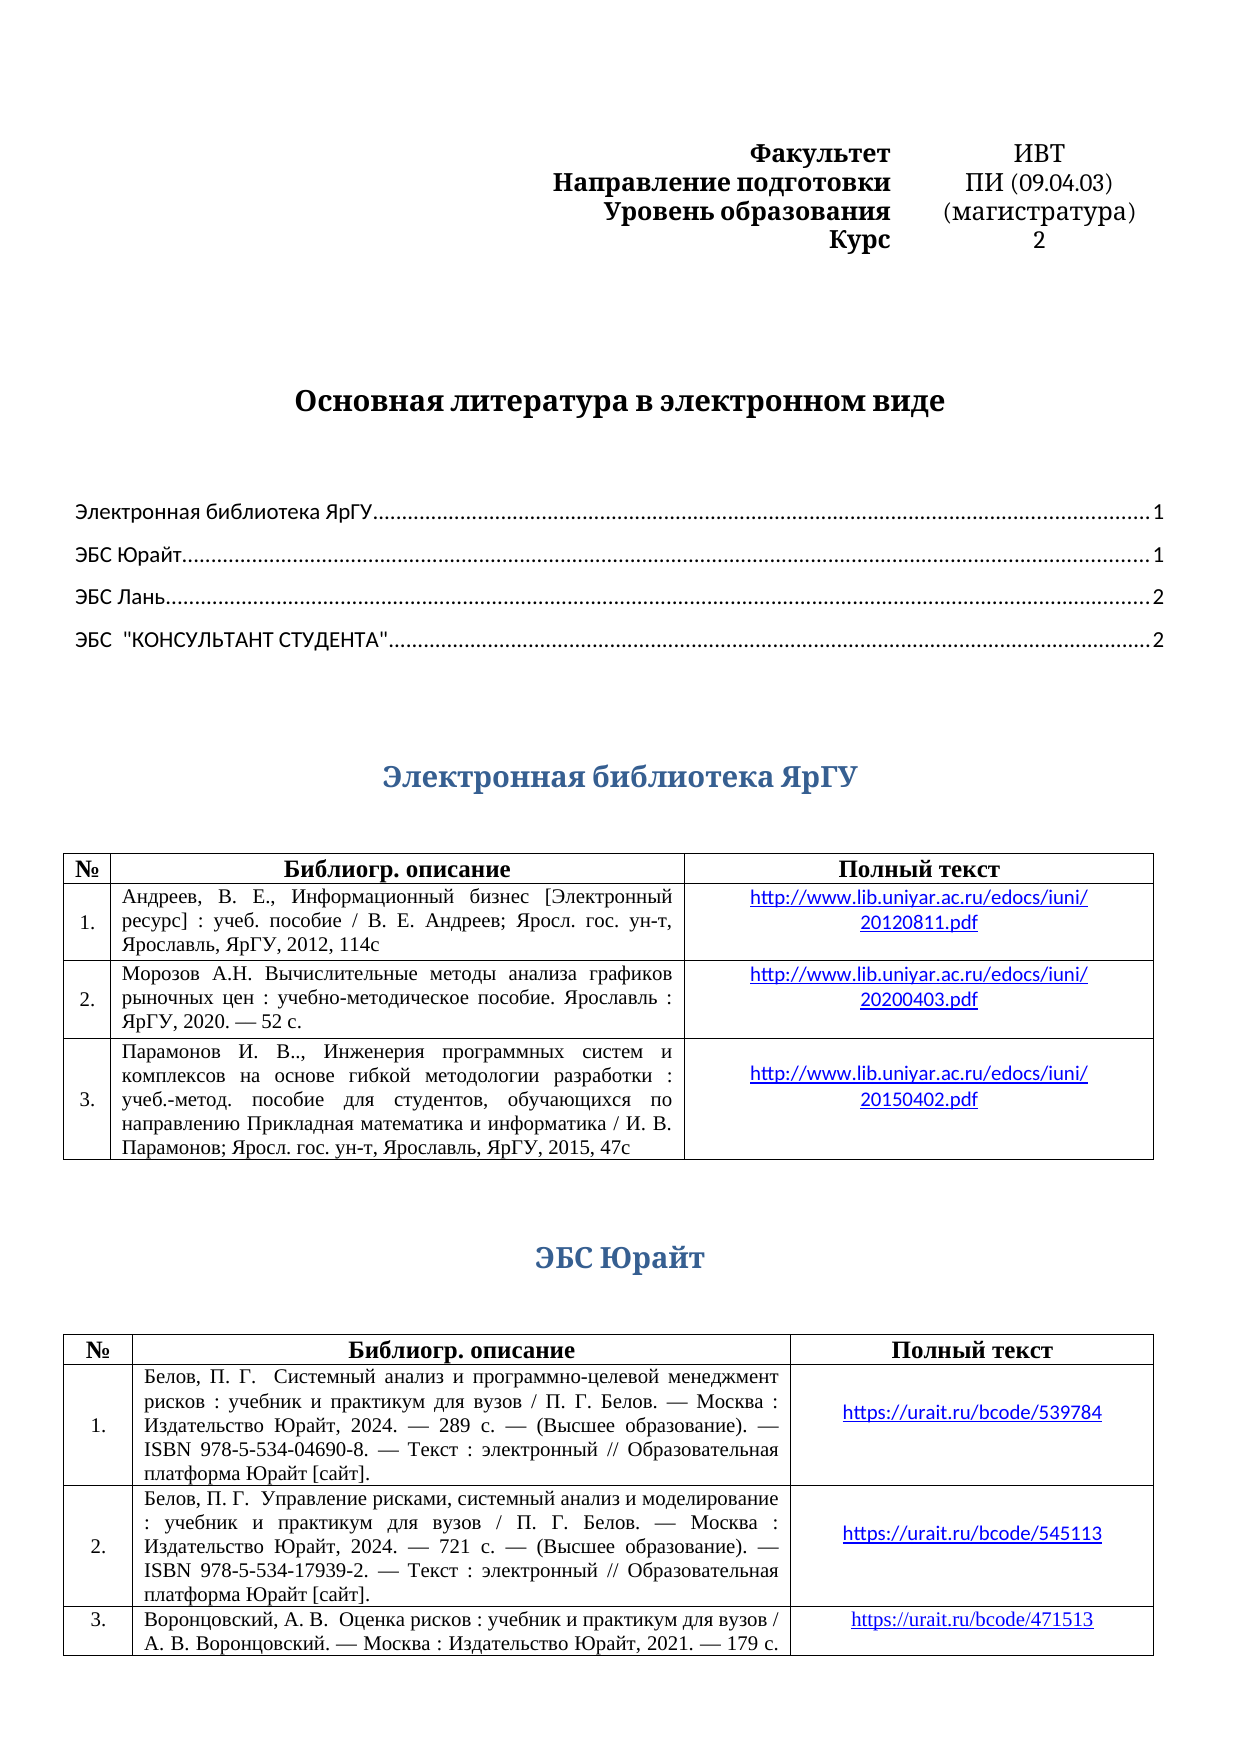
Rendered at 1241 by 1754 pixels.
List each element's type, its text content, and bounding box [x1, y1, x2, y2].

table_header ИВТ [902, 140, 1177, 169]
table_cell https://urait.ru/bcode/545113 [791, 1486, 1153, 1606]
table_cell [791, 1607, 1153, 1655]
table_header № [64, 1335, 132, 1363]
table_header Полный текст [685, 854, 1153, 883]
table_cell http://www.lib.uniyar.ac.ru/edocs/iuni/20200403.pdf [685, 961, 1153, 1037]
table_cell https://urait.ru/bcode/539784 [791, 1365, 1153, 1485]
subtitle ЭБС Юрайт [75, 1242, 1165, 1276]
table_cell 2. [64, 1486, 132, 1606]
table_cell ПИ (09.04.03) [902, 169, 1177, 197]
table_cell Андреев, В. Е., Информационный бизнес [Электронный ресурс] : учеб. пособие / В. Е. Андреев; Яросл. гос. ун-т, Ярославль, ЯрГУ, 2012, 114c [111, 884, 684, 960]
table_cell Курс [503, 226, 902, 255]
table_header № [64, 854, 110, 883]
table_cell Уровень образования [503, 198, 902, 226]
subtitle Электронная библиотека ЯрГУ [75, 762, 1165, 795]
text ЭБС "КОНСУЛЬТАНТ СТУДЕНТА" 2 [75, 625, 1165, 653]
table_header Полный текст [791, 1335, 1153, 1363]
table_header Факультет [503, 140, 902, 169]
text ЭБС Юрайт 1 [75, 540, 1165, 568]
table_cell http://www.lib.uniyar.ac.ru/edocs/iuni/20120811.pdf [685, 884, 1153, 960]
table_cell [133, 1607, 790, 1655]
table_cell 2 [902, 226, 1177, 255]
table_header Библиогр. описание [111, 854, 684, 883]
text Основная литература в электронном виде [75, 385, 1165, 418]
text Электронная библиотека ЯрГУ 1 [75, 497, 1165, 525]
table_cell 1. [64, 884, 110, 960]
table_cell (магистратура) [902, 198, 1177, 226]
table_header Библиогр. описание [133, 1335, 790, 1363]
table_cell 3. [64, 1607, 132, 1655]
table_cell Белов, П. Г. Системный анализ и программно-целевой менеджмент рисков : учебник и практикум для вузов / П. Г. Белов. — Москва : Издательство Юрайт, 2024. — 289 с. — (Высшее образование). — ISBN 978-5-534-04690-8. — Текст : электронный // Образовательная платформа Юрайт [сайт]. [133, 1365, 790, 1485]
table_cell 1. [64, 1365, 132, 1485]
table_cell Направление подготовки [503, 169, 902, 197]
table_cell Парамонов И. В.., Инженерия программных систем и комплексов на основе гибкой методологии разработки : учеб.-метод. пособие для студентов, обучающихся по направлению Прикладная математика и информатика / И. В. Парамонов; Яросл. гос. ун-т, Ярославль, ЯрГУ, 2015, 47c [111, 1039, 684, 1159]
table_cell 3. [64, 1039, 110, 1159]
table_cell Белов, П. Г. Управление рисками, системный анализ и моделирование : учебник и практикум для вузов / П. Г. Белов. — Москва : Издательство Юрайт, 2024. — 721 с. — (Высшее образование). — ISBN 978-5-534-17939-2. — Текст : электронный // Образовательная платформа Юрайт [сайт]. [133, 1486, 790, 1606]
table_cell Морозов А.Н. Вычислительные методы анализа графиков рыночных цен : учебно-методическое пособие. Ярославль : ЯрГУ, 2020. –– 52 с. [111, 961, 684, 1037]
table_cell http://www.lib.uniyar.ac.ru/edocs/iuni/20150402.pdf [685, 1039, 1153, 1159]
text ЭБС Лань 2 [75, 582, 1165, 610]
table_cell 2. [64, 961, 110, 1037]
